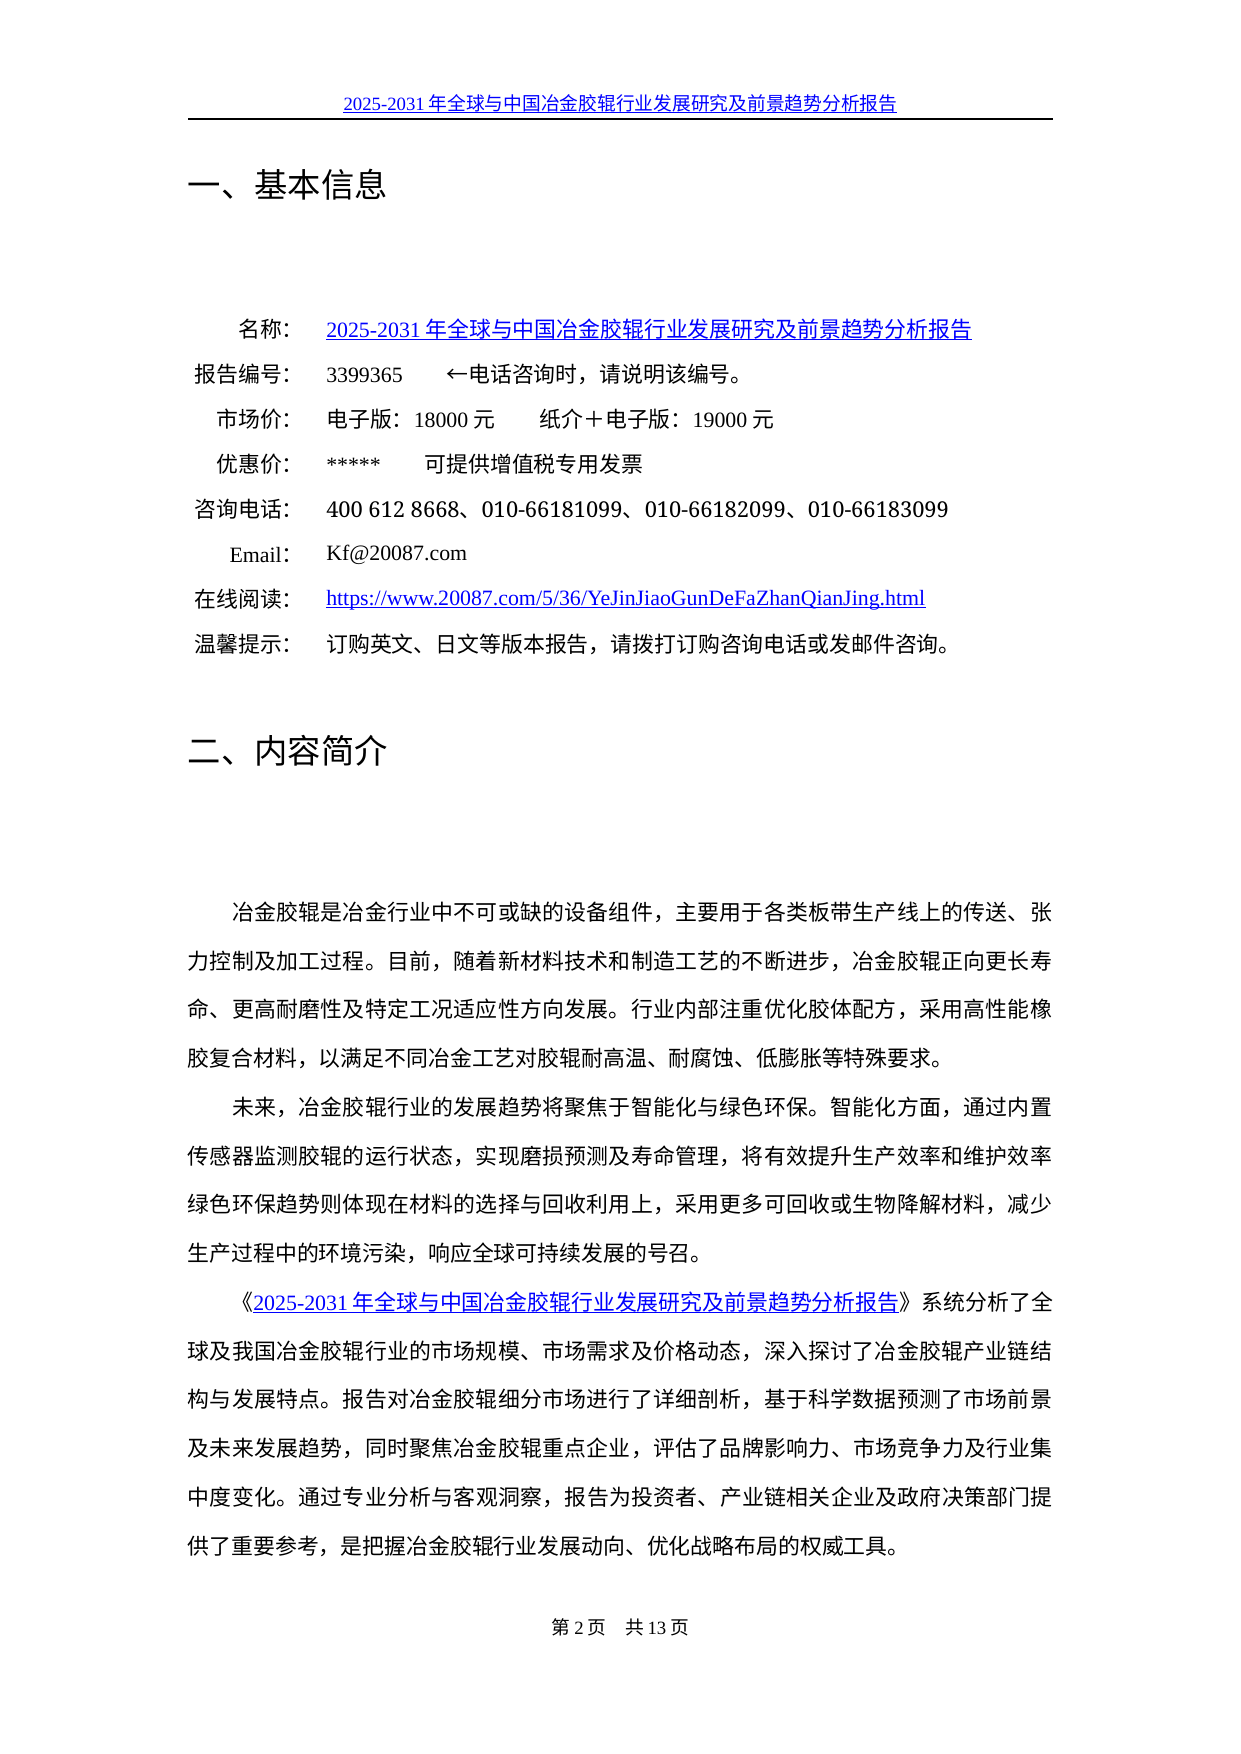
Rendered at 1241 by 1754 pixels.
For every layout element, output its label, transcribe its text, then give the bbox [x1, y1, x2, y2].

table_cell [315, 582, 1073, 627]
title 一、基本信息 [187, 150, 1053, 215]
table_cell ***** 可提供增值税专用发票 [315, 447, 1073, 492]
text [187, 894, 1053, 1561]
table_cell 订购英文、日文等版本报告，请拨打订购咨询电话或发邮件咨询。 [315, 627, 1073, 672]
table_cell 咨询电话： [167, 492, 315, 537]
table_cell Email： [167, 537, 315, 582]
table_header 2025-2031年全球与中国冶金胶辊行业发展研究及前景趋势分析报告 [315, 312, 1073, 357]
table_cell 400 612 8668、010-66181099、010-66182099、010-66183099 [315, 492, 1073, 537]
table_cell 温馨提示： [167, 627, 315, 672]
table_cell 在线阅读： [167, 582, 315, 627]
table_cell 电子版：18000 元 纸介＋电子版：19000 元 [315, 402, 1073, 447]
table_cell 优惠价： [167, 447, 315, 492]
table_cell Kf@20087.com [315, 537, 1073, 582]
table_cell 3399365 ←电话咨询时，请说明该编号。 [315, 357, 1073, 402]
table_cell 报告编号： [167, 357, 315, 402]
title 二、内容简介 [187, 717, 1053, 782]
table_header 名称： [167, 312, 315, 357]
table_cell 市场价： [167, 402, 315, 447]
